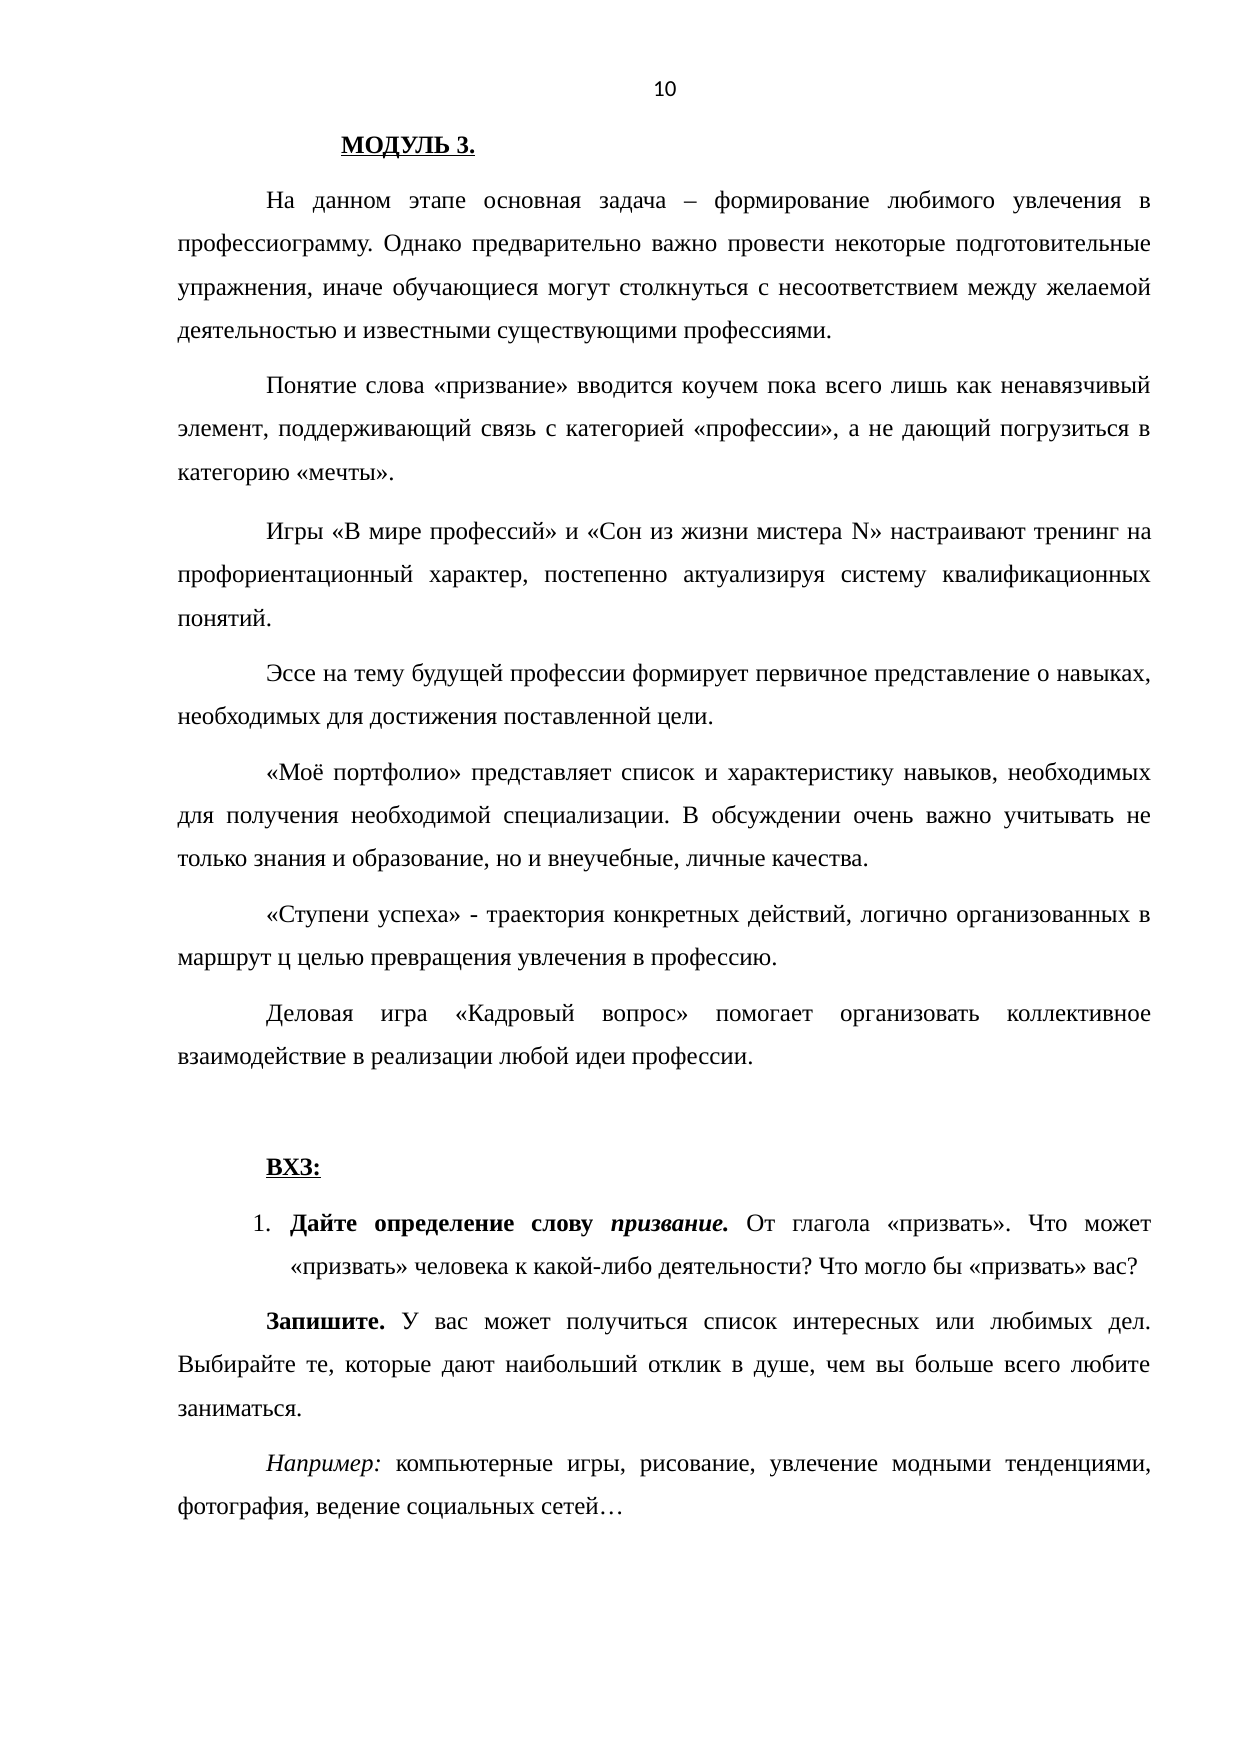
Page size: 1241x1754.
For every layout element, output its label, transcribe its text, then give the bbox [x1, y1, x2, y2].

list Дайте определение слову призвание. От глагола «призвать». Что может «призвать» человека к какой-либо деятельности? Что могло бы «призвать» вас? [252, 1208, 1152, 1279]
text Деловая игра «Кадровый вопрос» помогает организовать коллективное взаимодействие в реализации любой идеи профессии. [177, 998, 1152, 1069]
text Понятие слова «призвание» вводится коучем пока всего лишь как ненавязчивый элемент, поддерживающий связь с категорией «профессии», а не дающий погрузиться в категорию «мечты». [177, 370, 1152, 485]
text ВХЗ: [177, 1152, 1152, 1181]
text Игры «В мире профессий» и «Сон из жизни мистера N» настраивают тренинг на профориентационный характер, постепенно актуализируя систему квалификационных понятий. [177, 516, 1152, 631]
text «Ступени успеха» - траектория конкретных действий, логично организованных в маршрут ц целью превращения увлечения в профессию. [177, 899, 1152, 971]
text Эссе на тему будущей профессии формирует первичное представление о навыках, необходимых для достижения поставленной цели. [177, 658, 1152, 730]
text МОДУЛЬ 3. [252, 130, 1152, 158]
text «Моё портфолио» представляет список и характеристику навыков, необходимых для получения необходимой специализации. В обсуждении очень важно учитывать не только знания и образование, но и внеучебные, личные качества. [177, 757, 1152, 872]
text На данном этапе основная задача – формирование любимого увлечения в профессиограмму. Однако предварительно важно провести некоторые подготовительные упражнения, иначе обучающиеся могут столкнуться с несоответствием между желаемой деятельностью и известными существующими профессиями. [177, 185, 1152, 343]
text Например: компьютерные игры, рисование, увлечение модными тенденциями, фотография, ведение социальных сетей… [177, 1448, 1152, 1520]
text Запишите. У вас может получиться список интересных или любимых дел. Выбирайте те, которые дают наибольший отклик в душе, чем вы больше всего любите заниматься. [177, 1306, 1152, 1421]
